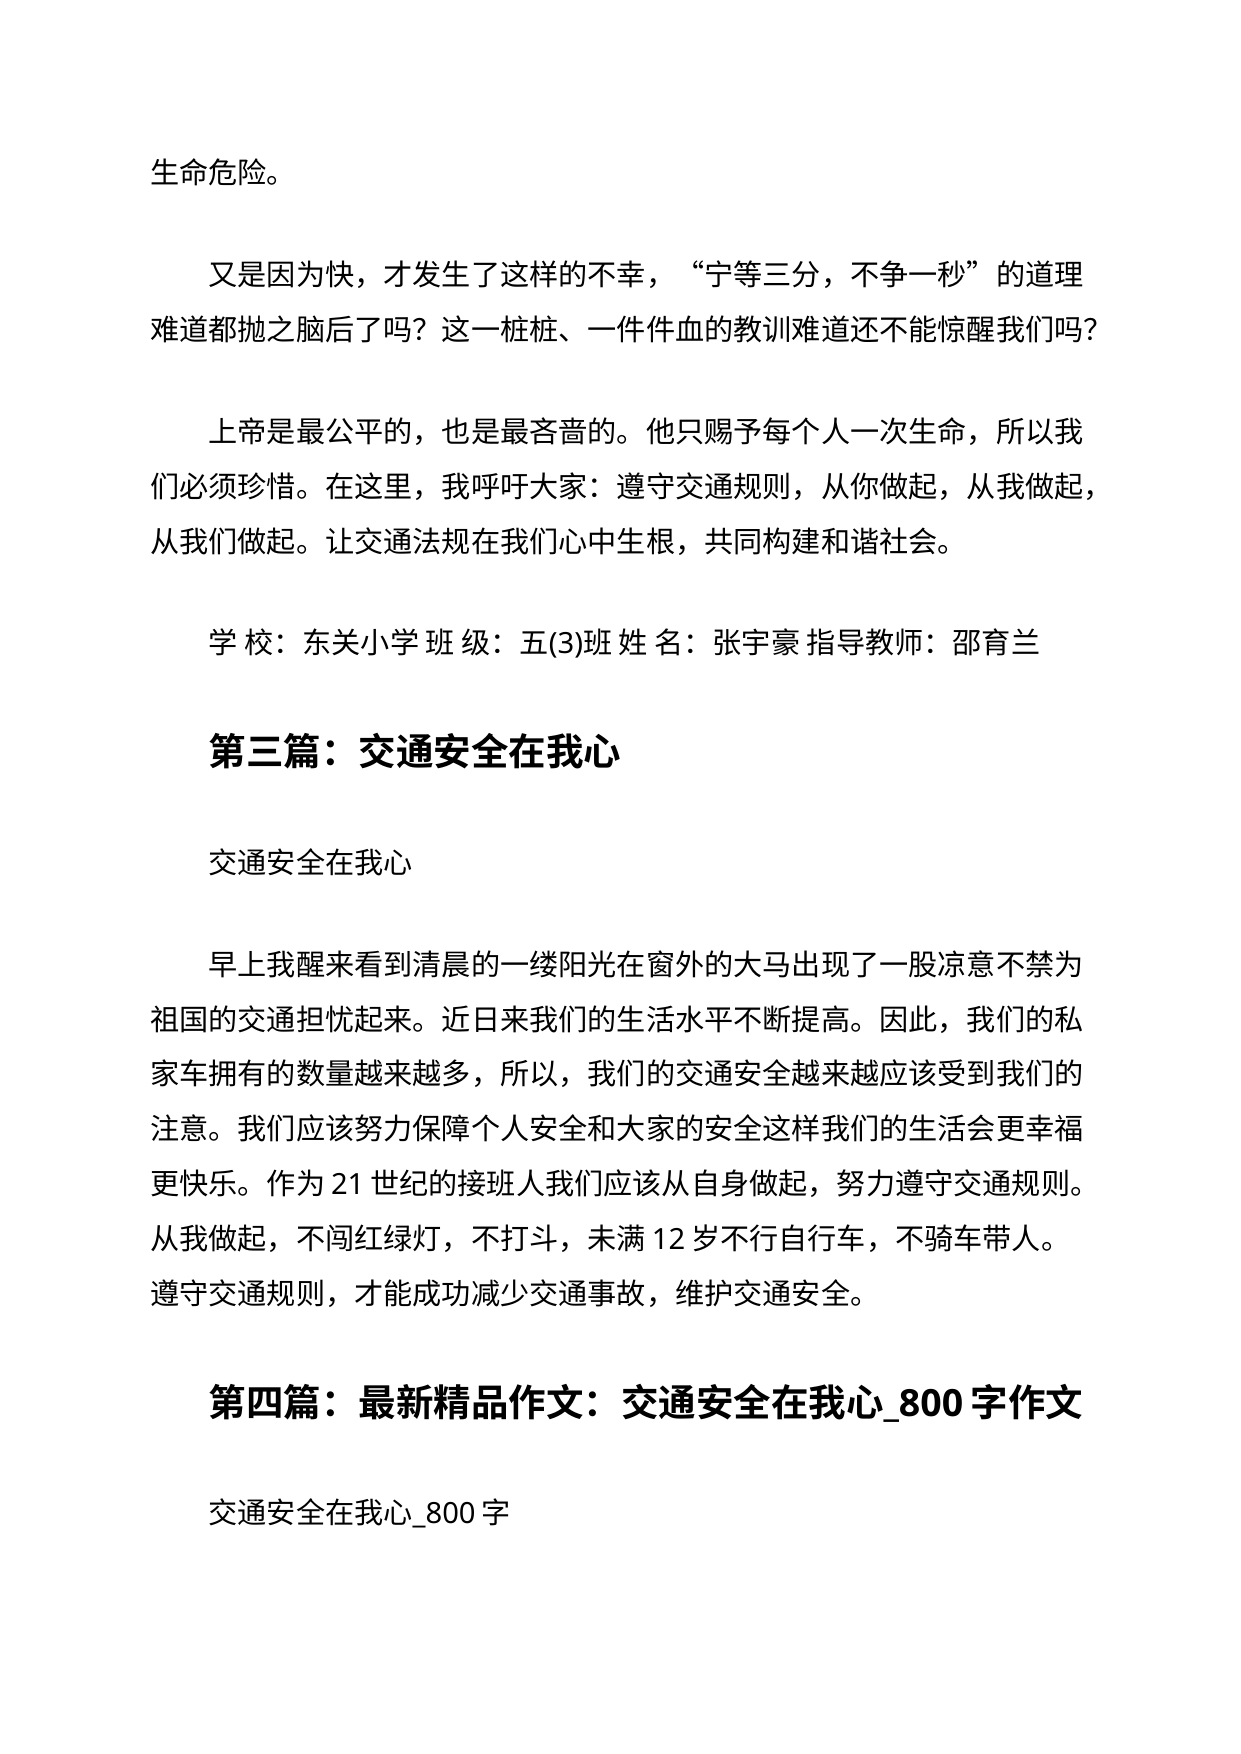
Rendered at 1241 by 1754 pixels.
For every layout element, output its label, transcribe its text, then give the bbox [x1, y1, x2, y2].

text 上帝是最公平的，也是最吝啬的。他只赐予每个人一次生命，所以我们必须珍惜。在这里，我呼吁大家：遵守交通规则，从你做起，从我做起，从我们做起。让交通法规在我们心中生根，共同构建和谐社会。 [150, 408, 1090, 561]
text 第四篇：最新精品作文：交通安全在我心_800字作文 [150, 1372, 1090, 1427]
text 交通安全在我心_800字 [150, 1490, 1090, 1532]
text 学 校：东关小学 班 级：五(3)班 姓 名：张宇豪 指导教师：邵育兰 [150, 620, 1090, 662]
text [150, 150, 1090, 192]
text 第三篇：交通安全在我心 [150, 722, 1090, 776]
text 早上我醒来看到清晨的一缕阳光在窗外的大马出现了一股凉意不禁为祖国的交通担忧起来。近日来我们的生活水平不断提高。因此，我们的私家车拥有的数量越来越多，所以，我们的交通安全越来越应该受到我们的注意。我们应该努力保障个人安全和大家的安全这样我们的生活会更幸福更快乐。作为21世纪的接班人我们应该从自身做起，努力遵守交通规则。从我做起，不闯红绿灯，不打斗，未满12岁不行自行车，不骑车带人。遵守交通规则，才能成功减少交通事故，维护交通安全。 [150, 941, 1090, 1313]
text 又是因为快，才发生了这样的不幸，“宁等三分，不争一秒”的道理难道都抛之脑后了吗？这一桩桩、一件件血的教训难道还不能惊醒我们吗？ [150, 252, 1090, 349]
text 交通安全在我心 [150, 839, 1090, 882]
